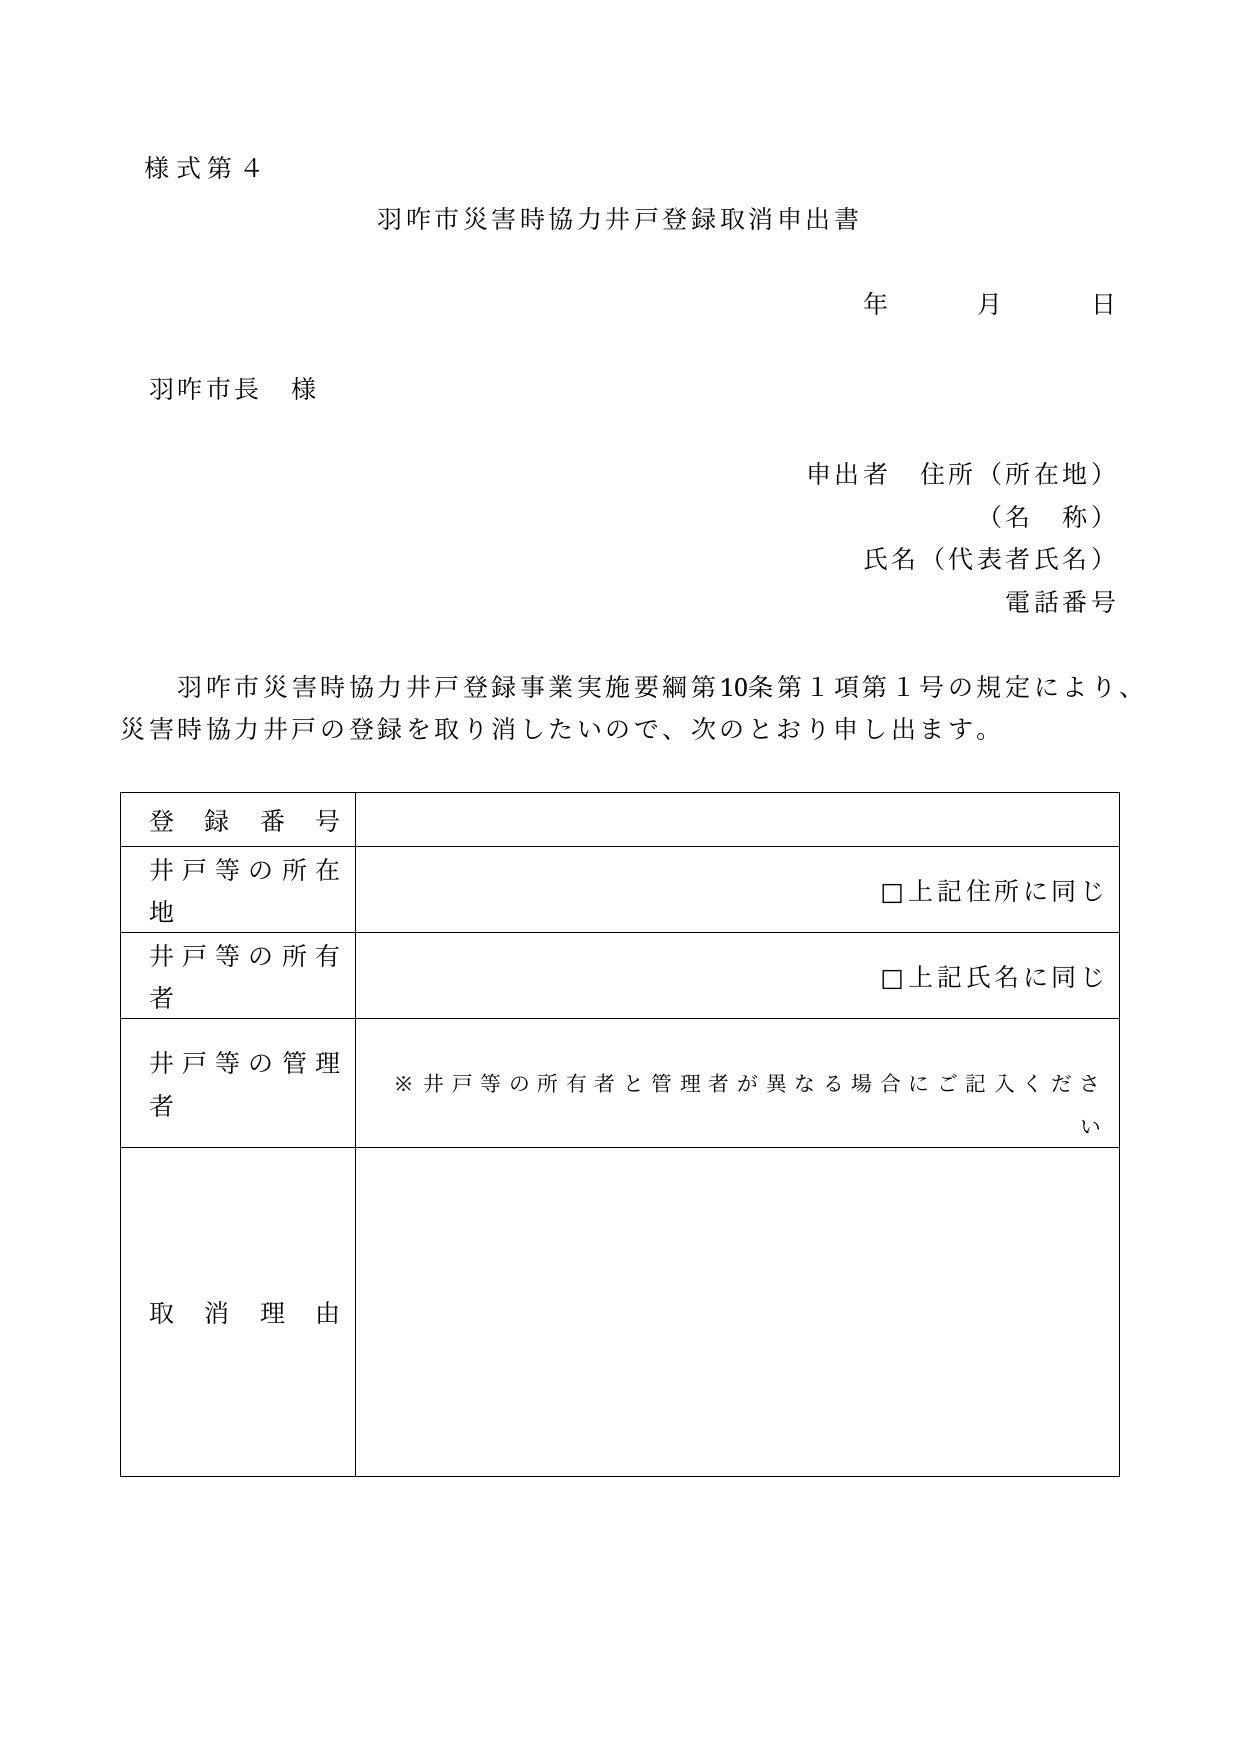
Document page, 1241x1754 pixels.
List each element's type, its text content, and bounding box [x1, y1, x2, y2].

table_cell 井戸等の所有者 [121, 933, 355, 1018]
table_cell ※ 井戸等の所有者と管理者が異なる場合にご記入ください [356, 1019, 1119, 1147]
text 羽咋市災害時協力井戸登録取消申出書 [121, 197, 1119, 239]
table_cell [356, 1148, 1119, 1476]
text （名 称） [121, 494, 1119, 537]
table_cell 井戸等の管理者 [121, 1019, 355, 1147]
text 申出者 住所（所在地） [121, 452, 1119, 494]
text 年 月 日 [149, 282, 1119, 324]
table_cell 井戸等の所在地 [121, 847, 355, 932]
text 氏名（代表者氏名） [121, 537, 1119, 579]
table_header [356, 793, 1119, 846]
table_cell □上記住所に同じ [356, 847, 1119, 932]
text 羽咋市長 様 [121, 367, 1119, 409]
text 羽咋市災害時協力井戸登録事業実施要綱第10条第１項第１号の規定により、災害時協力井戸の登録を取り消したいので、次のとおり申し出ます。 [121, 664, 1119, 749]
table_cell □上記氏名に同じ [356, 933, 1119, 1018]
text 電話番号 [121, 579, 1119, 622]
table_header 登録番号 [121, 793, 355, 846]
table_cell 取消理由 [121, 1148, 355, 1476]
